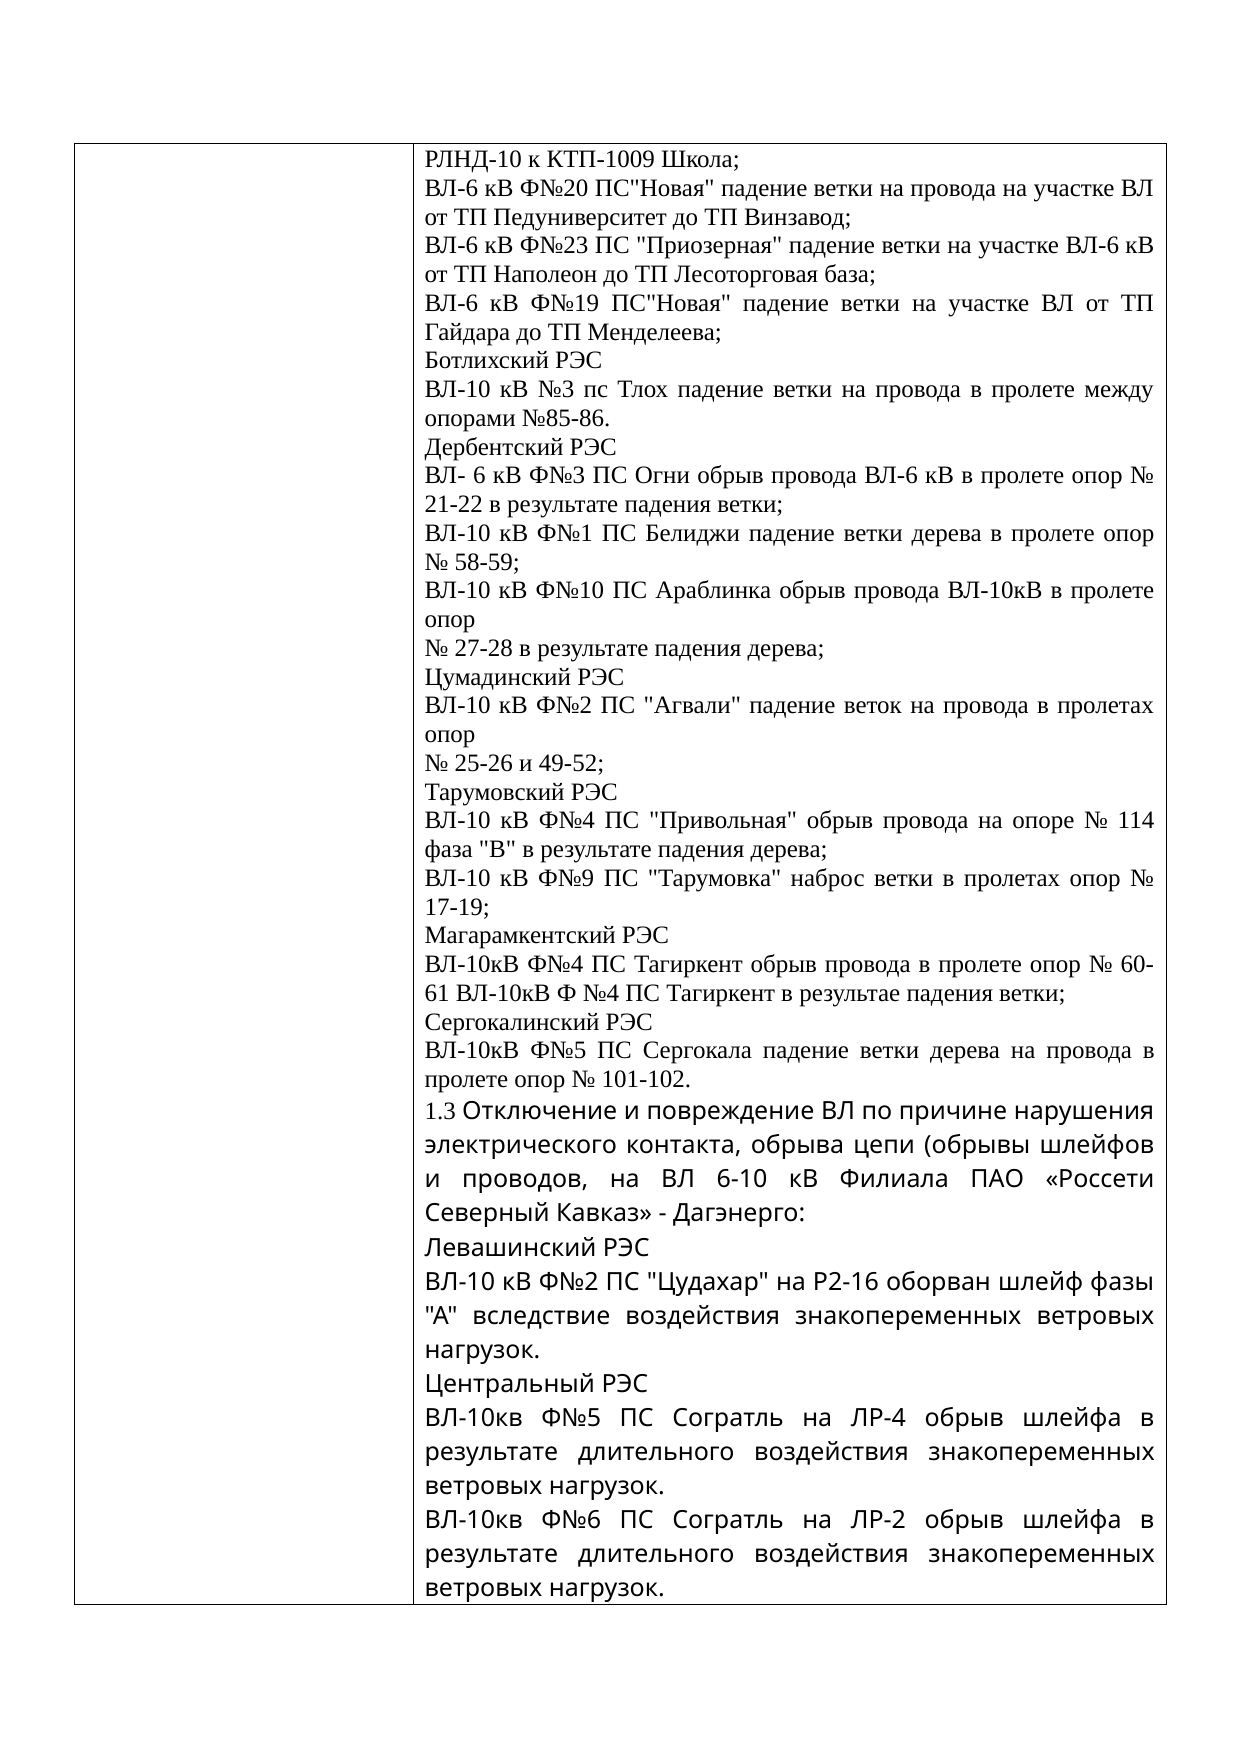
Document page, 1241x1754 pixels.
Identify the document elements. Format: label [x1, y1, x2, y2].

table_cell [75, 144, 413, 1604]
table_cell [414, 144, 1166, 1604]
